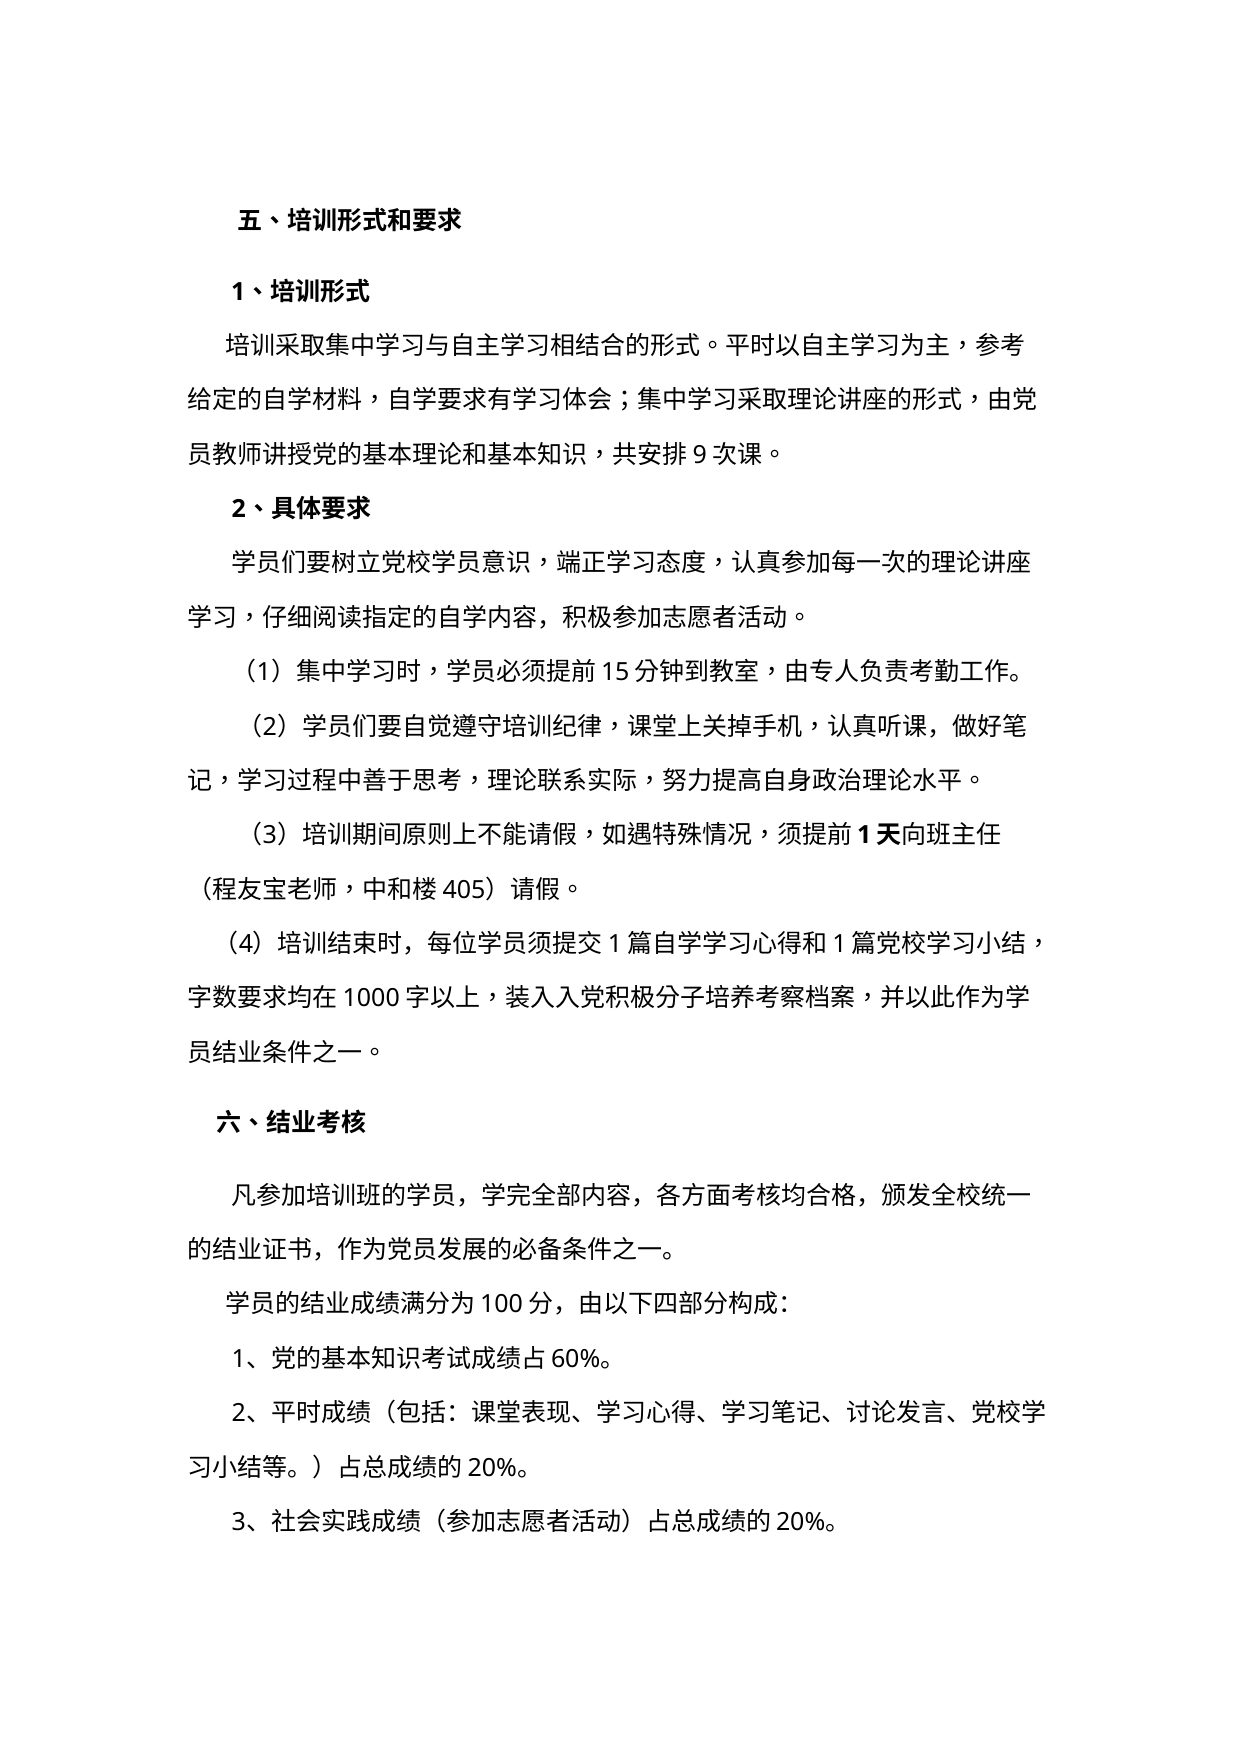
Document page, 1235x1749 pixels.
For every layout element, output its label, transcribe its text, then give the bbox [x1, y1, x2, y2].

text 2、平时成绩（包括：课堂表现、学习心得、学习笔记、讨论发言、党校学习小结等。）占总成绩的20%。 [187, 1393, 1047, 1483]
text 3、社会实践成绩（参加志愿者活动）占总成绩的20%。 [187, 1501, 1047, 1538]
list （3）培训期间原则上不能请假，如遇特殊情况，须提前1天向班主任（程友宝老师，中和楼405）请假。 [187, 815, 1047, 905]
list （2）学员们要自觉遵守培训纪律，课堂上关掉手机，认真听课，做好笔记，学习过程中善于思考，理论联系实际，努力提高自身政治理论水平。 [187, 706, 1047, 797]
text 2、具体要求 [187, 488, 1047, 525]
text 学员的结业成绩满分为100分，由以下四部分构成： [187, 1284, 1047, 1320]
text 五、培训形式和要求 [187, 200, 1047, 237]
text （1）集中学习时，学员必须提前15分钟到教室，由专人负责考勤工作。 [187, 652, 1047, 688]
text 凡参加培训班的学员，学完全部内容，各方面考核均合格，颁发全校统一的结业证书，作为党员发展的必备条件之一。 [187, 1175, 1047, 1266]
text 培训采取集中学习与自主学习相结合的形式。平时以自主学习为主，参考给定的自学材料，自学要求有学习体会；集中学习采取理论讲座的形式，由党员教师讲授党的基本理论和基本知识，共安排9次课。 [187, 325, 1047, 470]
text 1、培训形式 [187, 271, 1047, 307]
text （4）培训结束时，每位学员须提交1篇自学学习心得和1篇党校学习小结，字数要求均在1000字以上，装入入党积极分子培养考察档案，并以此作为学员结业条件之一。 [187, 923, 1047, 1068]
text 六、结业考核 [187, 1103, 1047, 1139]
text 1、党的基本知识考试成绩占60%。 [187, 1338, 1047, 1374]
text 学员们要树立党校学员意识，端正学习态度，认真参加每一次的理论讲座学习，仔细阅读指定的自学内容，积极参加志愿者活动。 [187, 543, 1047, 633]
